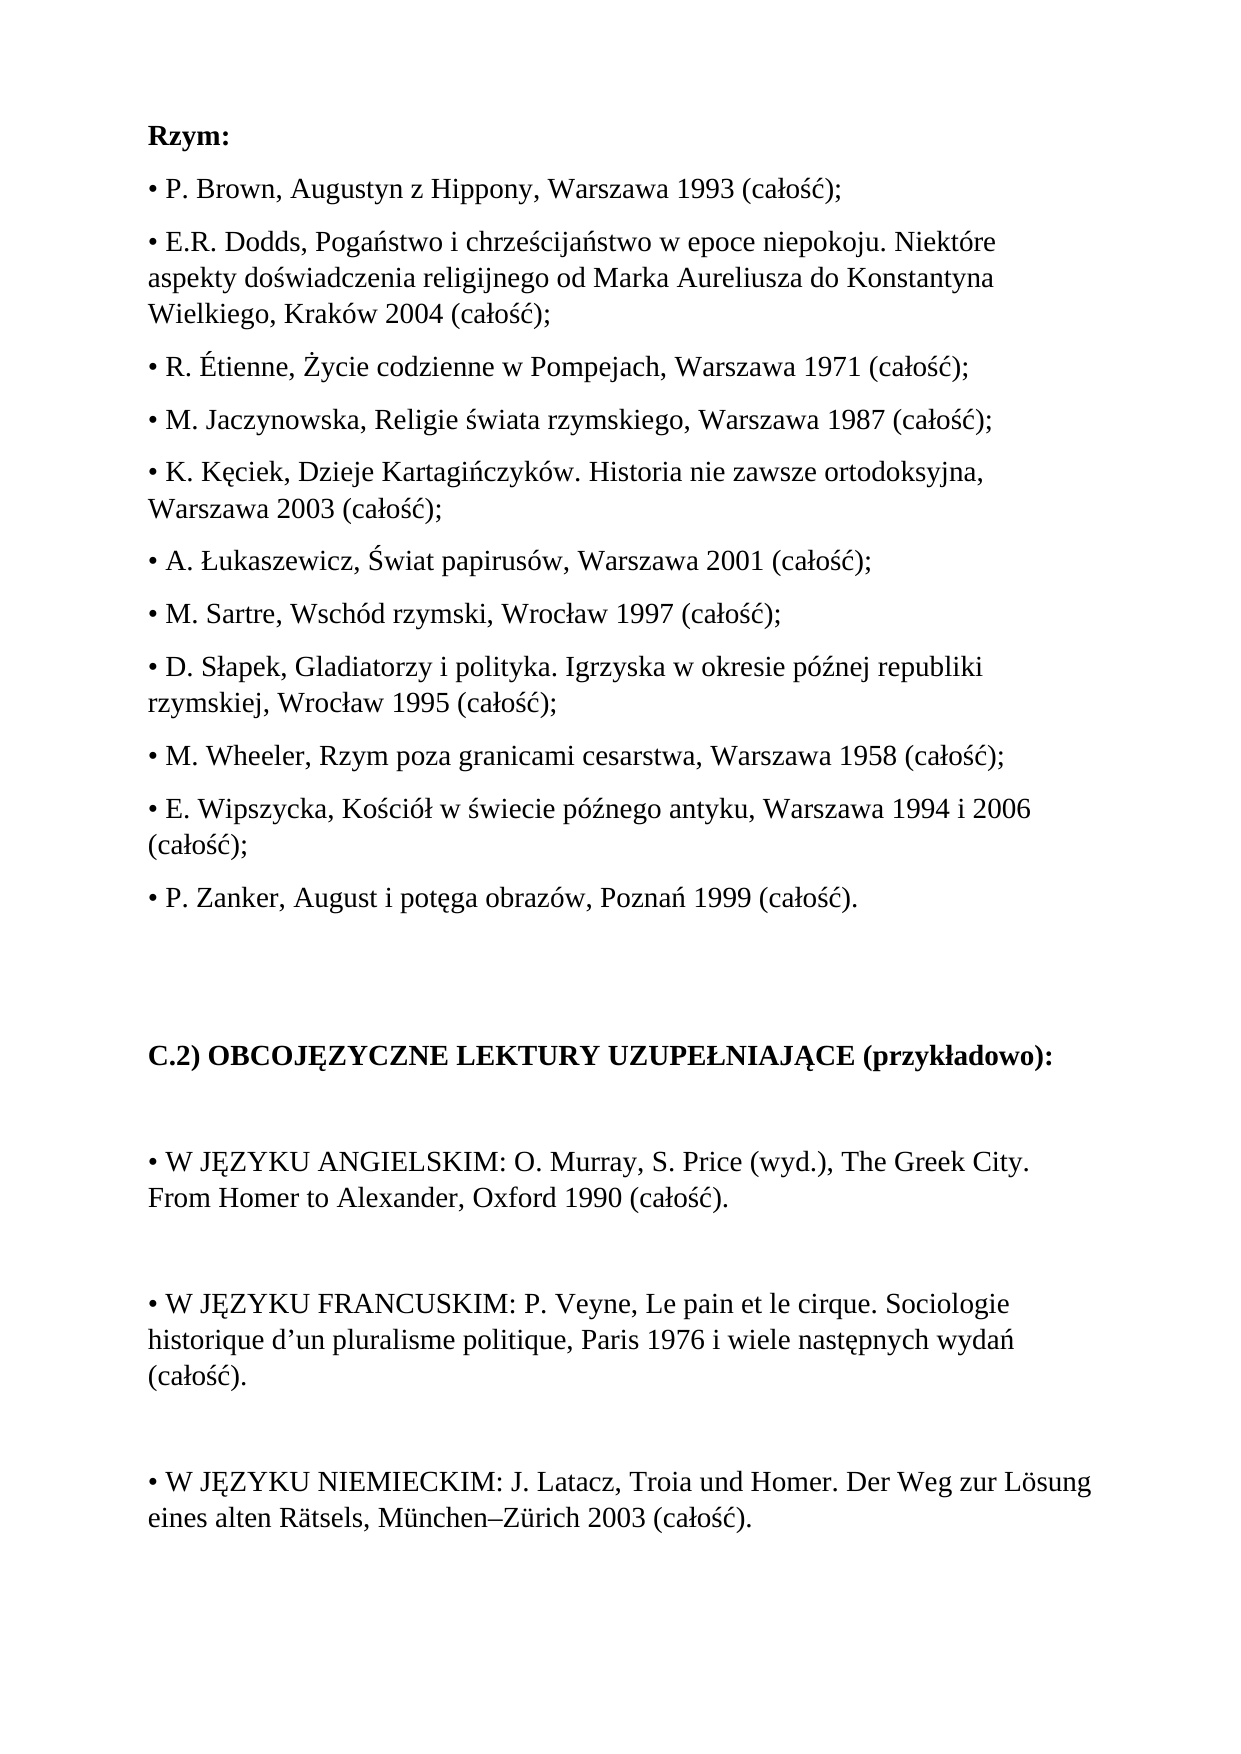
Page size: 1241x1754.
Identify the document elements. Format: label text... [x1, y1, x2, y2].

text • R. Étienne, Życie codzienne w Pompejach, Warszawa 1971 (całość); [148, 349, 1093, 382]
text • K. Kęciek, Dzieje Kartagińczyków. Historia nie zawsze ortodoksyjna, Warszawa 2003 (całość); [148, 454, 1093, 524]
text Rzym: [148, 118, 1093, 152]
text • W JĘZYKU ANGIELSKIM: O. Murray, S. Price (wyd.), The Greek City. From Homer to Alexander, Oxford 1990 (całość). [148, 1144, 1093, 1214]
text • A. Łukaszewicz, Świat papirusów, Warszawa 2001 (całość); [148, 543, 1093, 577]
text • W JĘZYKU FRANCUSKIM: P. Veyne, Le pain et le cirque. Sociologie historique d’un pluralisme politique, Paris 1976 i wiele następnych wydań (całość). [148, 1286, 1093, 1392]
text • M. Wheeler, Rzym poza granicami cesarstwa, Warszawa 1958 (całość); [148, 738, 1093, 772]
text • M. Jaczynowska, Religie świata rzymskiego, Warszawa 1987 (całość); [148, 402, 1093, 435]
text C.2) OBCOJĘZYCZNE LEKTURY UZUPEŁNIAJĄCE (przykładowo): [148, 1038, 1093, 1072]
text • P. Zanker, August i potęga obrazów, Poznań 1999 (całość). [148, 880, 1093, 913]
text • W JĘZYKU NIEMIECKIM: J. Latacz, Troia und Homer. Der Weg zur Lösung eines alten Rätsels, München–Zürich 2003 (całość). [148, 1464, 1093, 1533]
text • E.R. Dodds, Pogaństwo i chrześcijaństwo w epoce niepokoju. Niektóre aspekty doświadczenia religijnego od Marka Aureliusza do Konstantyna Wielkiego, Kraków 2004 (całość); [148, 224, 1093, 330]
text • E. Wipszycka, Kościół w świecie późnego antyku, Warszawa 1994 i 2006 (całość); [148, 791, 1093, 861]
text • P. Brown, Augustyn z Hippony, Warszawa 1993 (całość); [148, 171, 1093, 204]
text • D. Słapek, Gladiatorzy i polityka. Igrzyska w okresie późnej republiki rzymskiej, Wrocław 1995 (całość); [148, 649, 1093, 719]
text • M. Sartre, Wschód rzymski, Wrocław 1997 (całość); [148, 596, 1093, 630]
